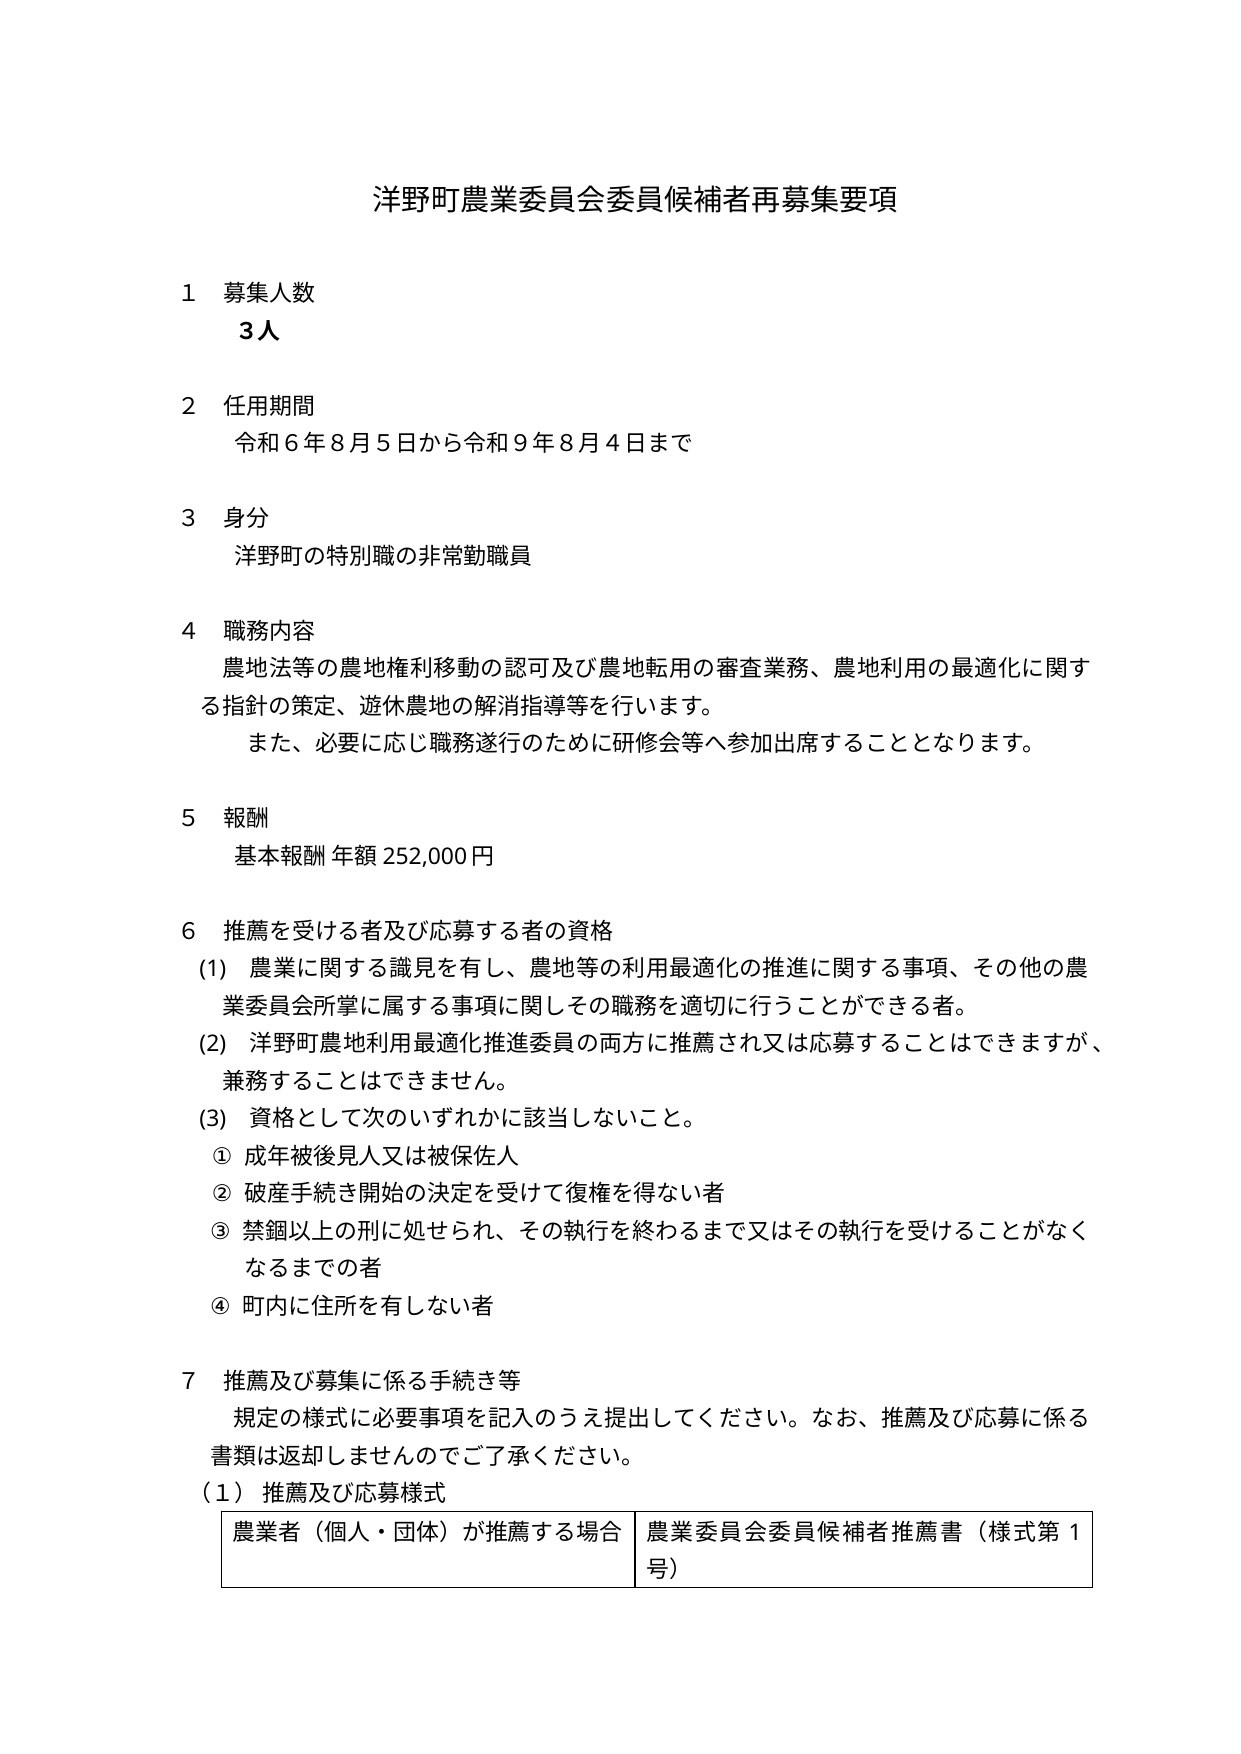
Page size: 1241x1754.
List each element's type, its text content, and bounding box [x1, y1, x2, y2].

table_header 農業者（個人・団体）が推薦する場合 [222, 1512, 634, 1587]
text 基本報酬 年額 252,000円 [177, 836, 1092, 873]
text (1) 農業に関する識見を有し、農地等の利用最適化の推進に関する事項、その他の農業委員会所掌に属する事項に関しその職務を適切に行うことができる者。 [199, 948, 1092, 1023]
text 令和６年８月５日から令和９年８月４日まで [177, 423, 1092, 461]
text 洋野町農業委員会委員候補者再募集要項 [177, 161, 1092, 236]
text 規定の様式に必要事項を記入のうえ提出してください。なお、推薦及び応募に係る書類は返却しませんのでご了承ください。 [210, 1398, 1092, 1473]
text ７ 推薦及び募集に係る手続き等 [177, 1361, 1092, 1398]
text ④ 町内に住所を有しない者 [210, 1286, 1092, 1323]
text 洋野町の特別職の非常勤職員 [177, 536, 1092, 573]
text （１） 推薦及び応募様式 [177, 1473, 1092, 1511]
text ３ 身分 [177, 498, 1092, 536]
text ２ 任用期間 [177, 386, 1092, 423]
text ３人 [177, 311, 1092, 348]
text ② 破産手続き開始の決定を受けて復権を得ない者 [177, 1173, 1092, 1211]
text ① 成年被後見人又は被保佐人 [177, 1136, 1092, 1173]
text ③ 禁錮以上の刑に処せられ、その執行を終わるまで又はその執行を受けることがなくなるまでの者 [210, 1211, 1092, 1286]
text (2) 洋野町農地利用最適化推進委員の両方に推薦され又は応募することはできますが、兼務することはできません。 [199, 1023, 1092, 1098]
text ６ 推薦を受ける者及び応募する者の資格 [177, 911, 1092, 948]
text ５ 報酬 [177, 798, 1092, 836]
table_header 農業委員会委員候補者推薦書（様式第1号） [636, 1512, 1092, 1587]
text (3) 資格として次のいずれかに該当しないこと。 [199, 1098, 1092, 1136]
text 農地法等の農地権利移動の認可及び農地転用の審査業務、農地利用の最適化に関する指針の策定、遊休農地の解消指導等を行います。 [199, 648, 1092, 723]
text １ 募集人数 [177, 273, 1092, 311]
text ４ 職務内容 [177, 611, 1092, 648]
text また、必要に応じ職務遂行のために研修会等へ参加出席することとなります。 [177, 723, 1092, 761]
